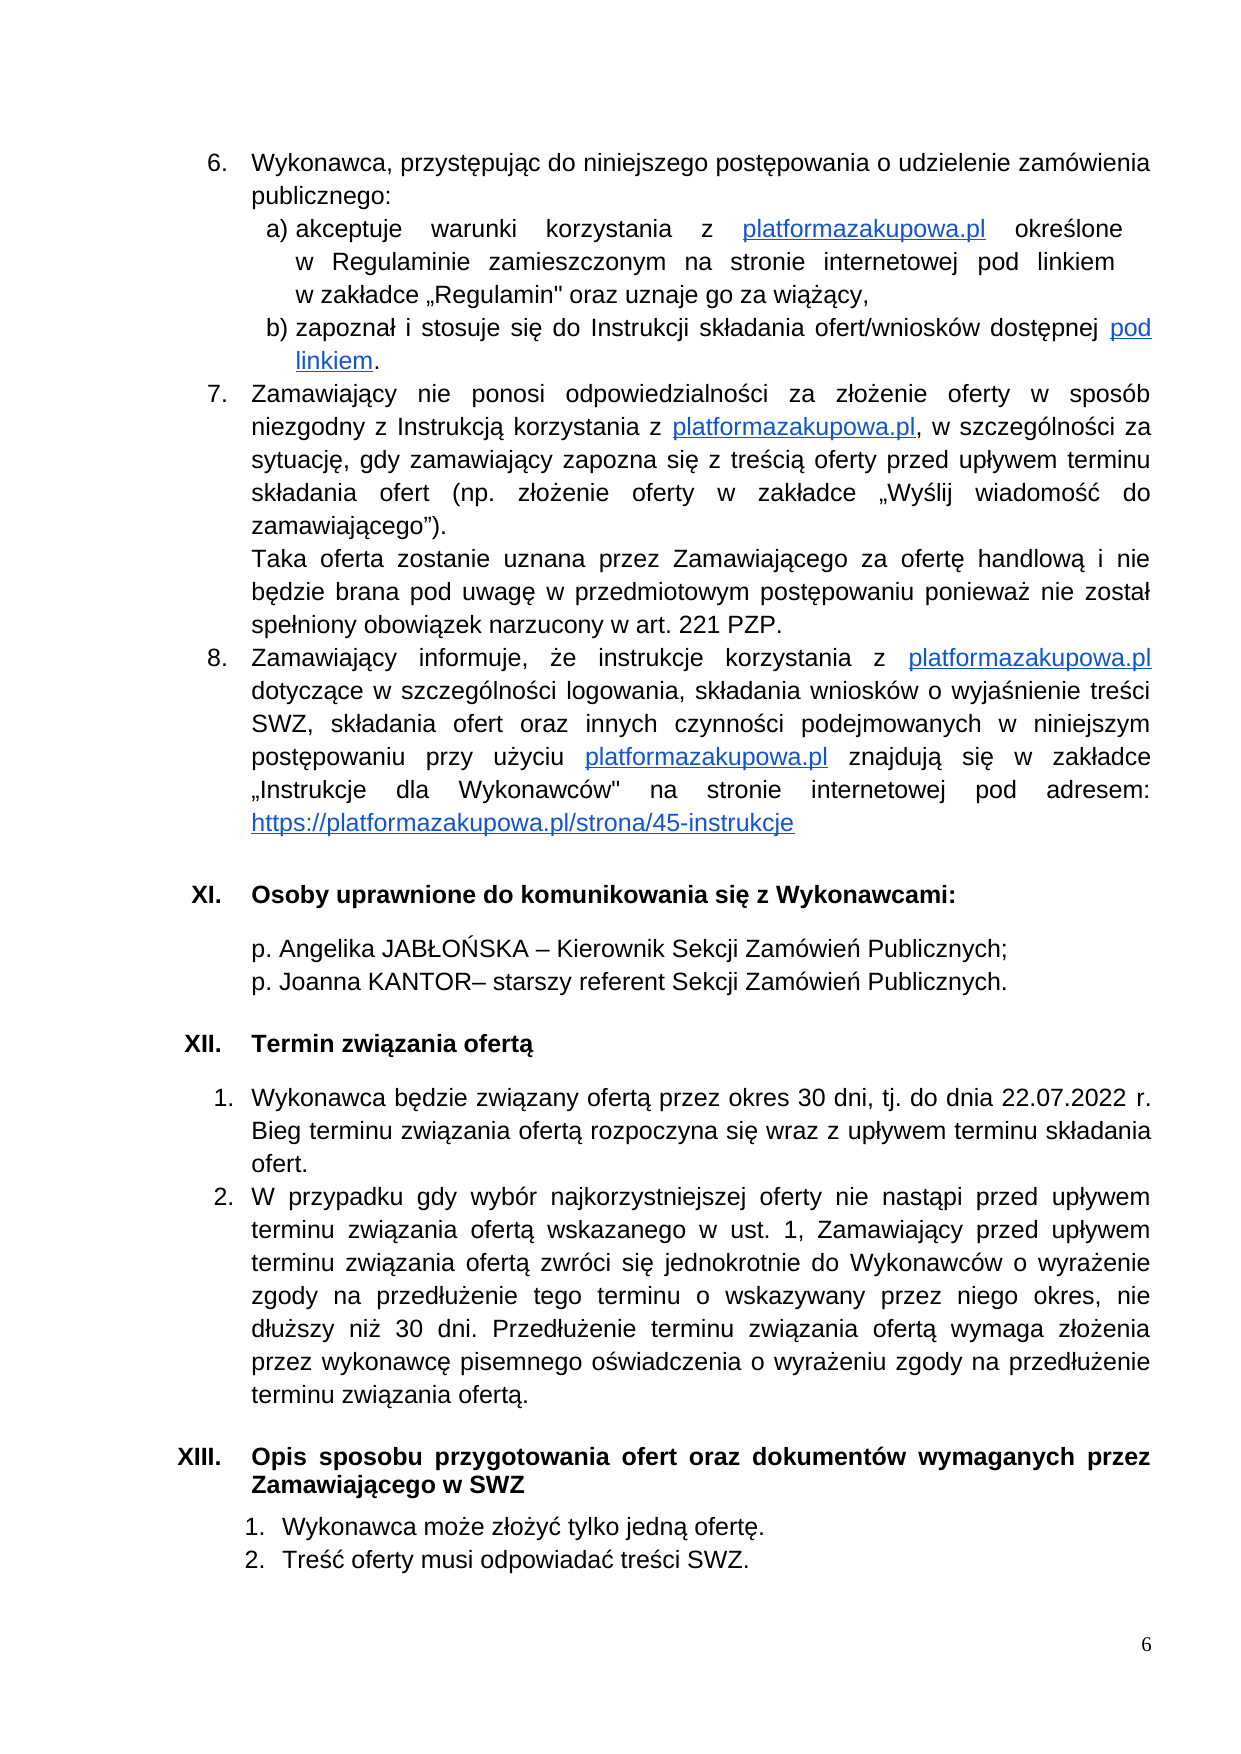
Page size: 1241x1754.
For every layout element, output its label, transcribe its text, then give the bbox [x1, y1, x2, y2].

list Opis sposobu przygotowania ofert oraz dokumentów wymaganych przez Zamawiającego w SWZ [222, 1442, 1152, 1499]
list Wykonawca, przystępując do niniejszego postępowania o udzielenie zamówienia publicznego: [207, 148, 1152, 209]
list Osoby uprawnione do komunikowania się z Wykonawcami: [222, 880, 1152, 909]
text p. Angelika JABŁOŃSKA – Kierownik Sekcji Zamówień Publicznych; [251, 934, 1152, 963]
list W przypadku gdy wybór najkorzystniejszej oferty nie nastąpi przed upływem terminu związania ofertą wskazanego w ust. 1, Zamawiający przed upływem terminu związania ofertą zwróci się jednokrotnie do Wykonawców o wyrażenie zgody na przedłużenie tego terminu o wskazywany przez niego okres, nie dłuższy niż 30 dni. Przedłużenie terminu związania ofertą wymaga złożenia przez wykonawcę pisemnego oświadczenia o wyrażeniu zgody na przedłużenie terminu związania ofertą. [213, 1182, 1152, 1409]
list zapoznał i stosuje się do Instrukcji składania ofert/wniosków dostępnej pod linkiem. [266, 313, 1152, 374]
list Treść oferty musi odpowiadać treści SWZ. [244, 1545, 1152, 1573]
list akceptuje warunki korzystania z platformazakupowa.pl określone w Regulaminie zamieszczonym na stronie internetowej pod linkiem w zakładce „Regulamin" oraz uznaje go za wiążący, [266, 214, 1152, 308]
list Zamawiający informuje, że instrukcje korzystania z platformazakupowa.pl dotyczące w szczególności logowania, składania wniosków o wyjaśnienie treści SWZ, składania ofert oraz innych czynności podejmowanych w niniejszym postępowaniu przy użyciu platformazakupowa.pl znajdują się w zakładce „Instrukcje dla Wykonawców" na stronie internetowej pod adresem: https://platformazakupowa.pl/strona/45-instrukcje [207, 643, 1152, 837]
text p. Joanna KANTOR– starszy referent Sekcji Zamówień Publicznych. [251, 967, 1152, 996]
list Wykonawca może złożyć tylko jedną ofertę. [244, 1512, 1152, 1540]
list Termin związania ofertą [222, 1029, 1152, 1058]
list Zamawiający nie ponosi odpowiedzialności za złożenie oferty w sposób niezgodny z Instrukcją korzystania z platformazakupowa.pl, w szczególności za sytuację, gdy zamawiający zapozna się z treścią oferty przed upływem terminu składania ofert (np. złożenie oferty w zakładce „Wyślij wiadomość do zamawiającego”). Taka oferta zostanie uznana przez Zamawiającego za ofertę handlową i nie będzie brana pod uwagę w przedmiotowym postępowaniu ponieważ nie został spełniony obowiązek narzucony w art. 221 PZP. [207, 379, 1152, 639]
list Wykonawca będzie związany ofertą przez okres 30 dni, tj. do dnia 22.07.2022 r. Bieg terminu związania ofertą rozpoczyna się wraz z upływem terminu składania ofert. [213, 1083, 1152, 1177]
